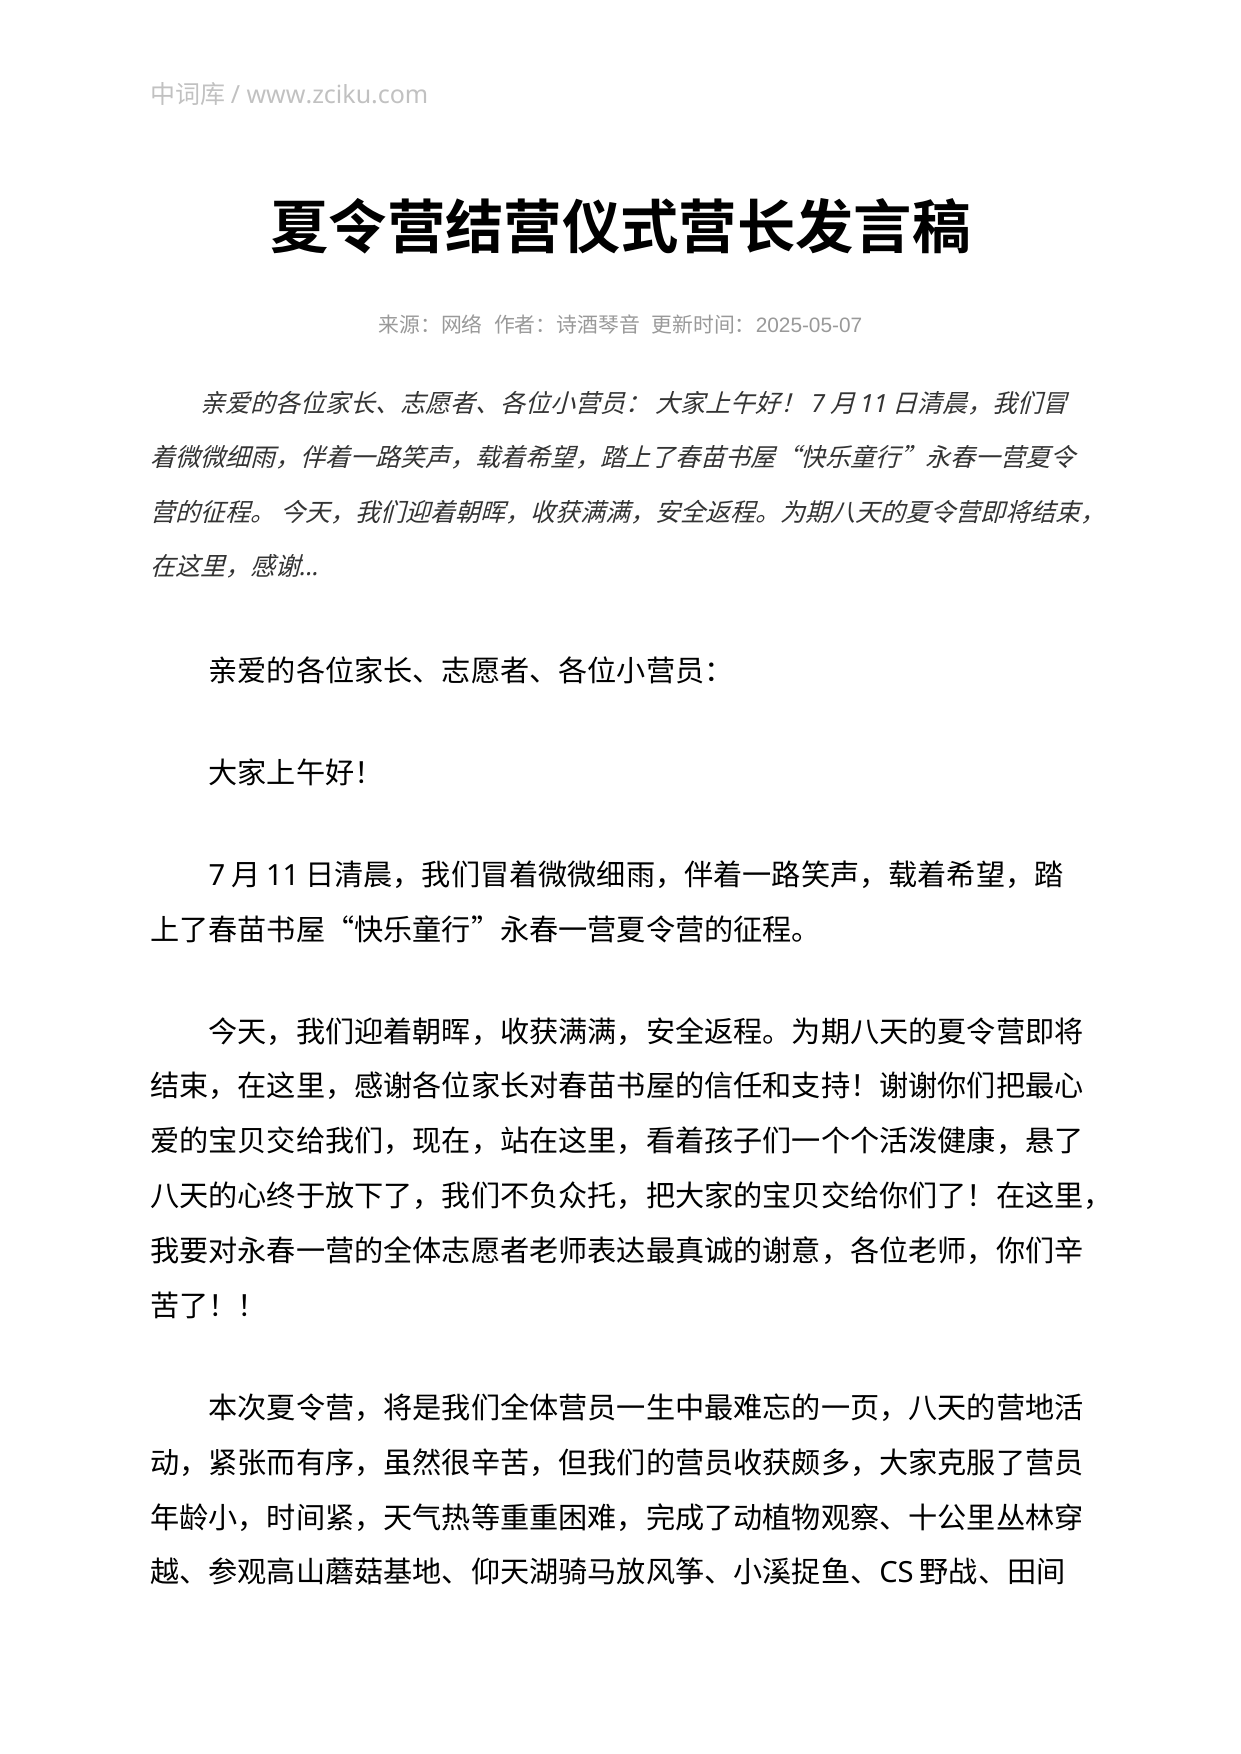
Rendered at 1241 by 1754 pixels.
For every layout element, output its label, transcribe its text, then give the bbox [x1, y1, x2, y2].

text 亲爱的各位家长、志愿者、各位小营员： [150, 648, 1090, 690]
text 来源：网络 作者：诗酒琴音 更新时间：2025-05-07 [150, 313, 1090, 337]
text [150, 1384, 1090, 1591]
text 大家上午好！ [150, 749, 1090, 792]
subtitle 夏令营结营仪式营长发言稿 [150, 181, 1090, 266]
text 亲爱的各位家长、志愿者、各位小营员： 大家上午好！ 7月11日清晨，我们冒着微微细雨，伴着一路笑声，载着希望，踏上了春苗书屋“快乐童行”永春一营夏令营的征程。 今天，我们迎着朝晖，收获满满，安全返程。为期八天的夏令营即将结束，在这里，感谢... [150, 383, 1090, 583]
text 7月11日清晨，我们冒着微微细雨，伴着一路笑声，载着希望，踏上了春苗书屋“快乐童行”永春一营夏令营的征程。 [150, 851, 1090, 949]
text 今天，我们迎着朝晖，收获满满，安全返程。为期八天的夏令营即将结束，在这里，感谢各位家长对春苗书屋的信任和支持！谢谢你们把最心爱的宝贝交给我们，现在，站在这里，看着孩子们一个个活泼健康，悬了八天的心终于放下了，我们不负众托，把大家的宝贝交给你们了！在这里，我要对永春一营的全体志愿者老师表达最真诚的谢意，各位老师，你们辛苦了！！ [150, 1008, 1090, 1325]
